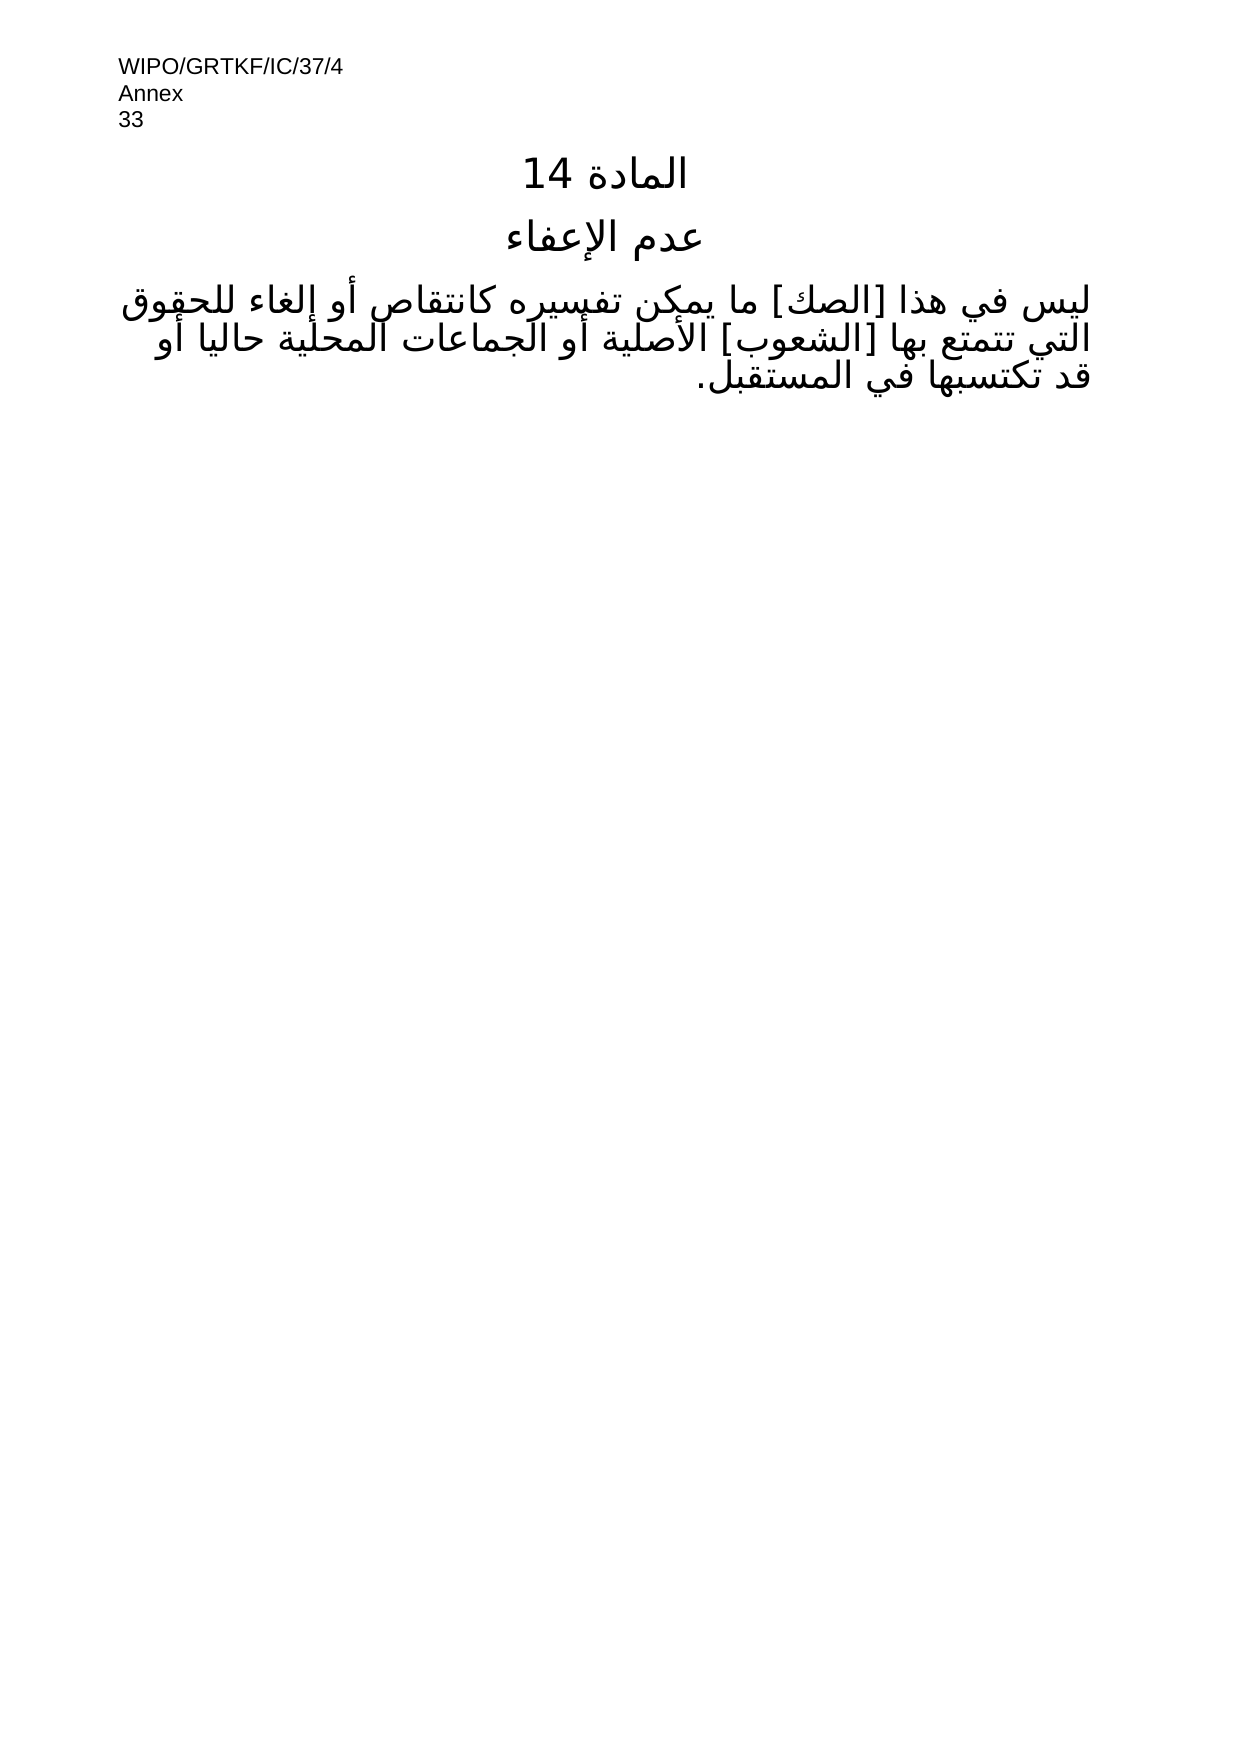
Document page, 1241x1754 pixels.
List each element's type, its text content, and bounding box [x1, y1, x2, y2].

text عدم الإعفاء [118, 221, 1092, 258]
text ليس في هذا [الصك] ما يمكن تفسيره كانتقاص أو إلغاء للحقوق التي تتمتع بها [الشعوب] الأصلية أو الجماعات المحلية حاليا أو قد تكتسبها في المستقبل. [118, 283, 1092, 396]
text المادة 14 [118, 158, 1092, 196]
